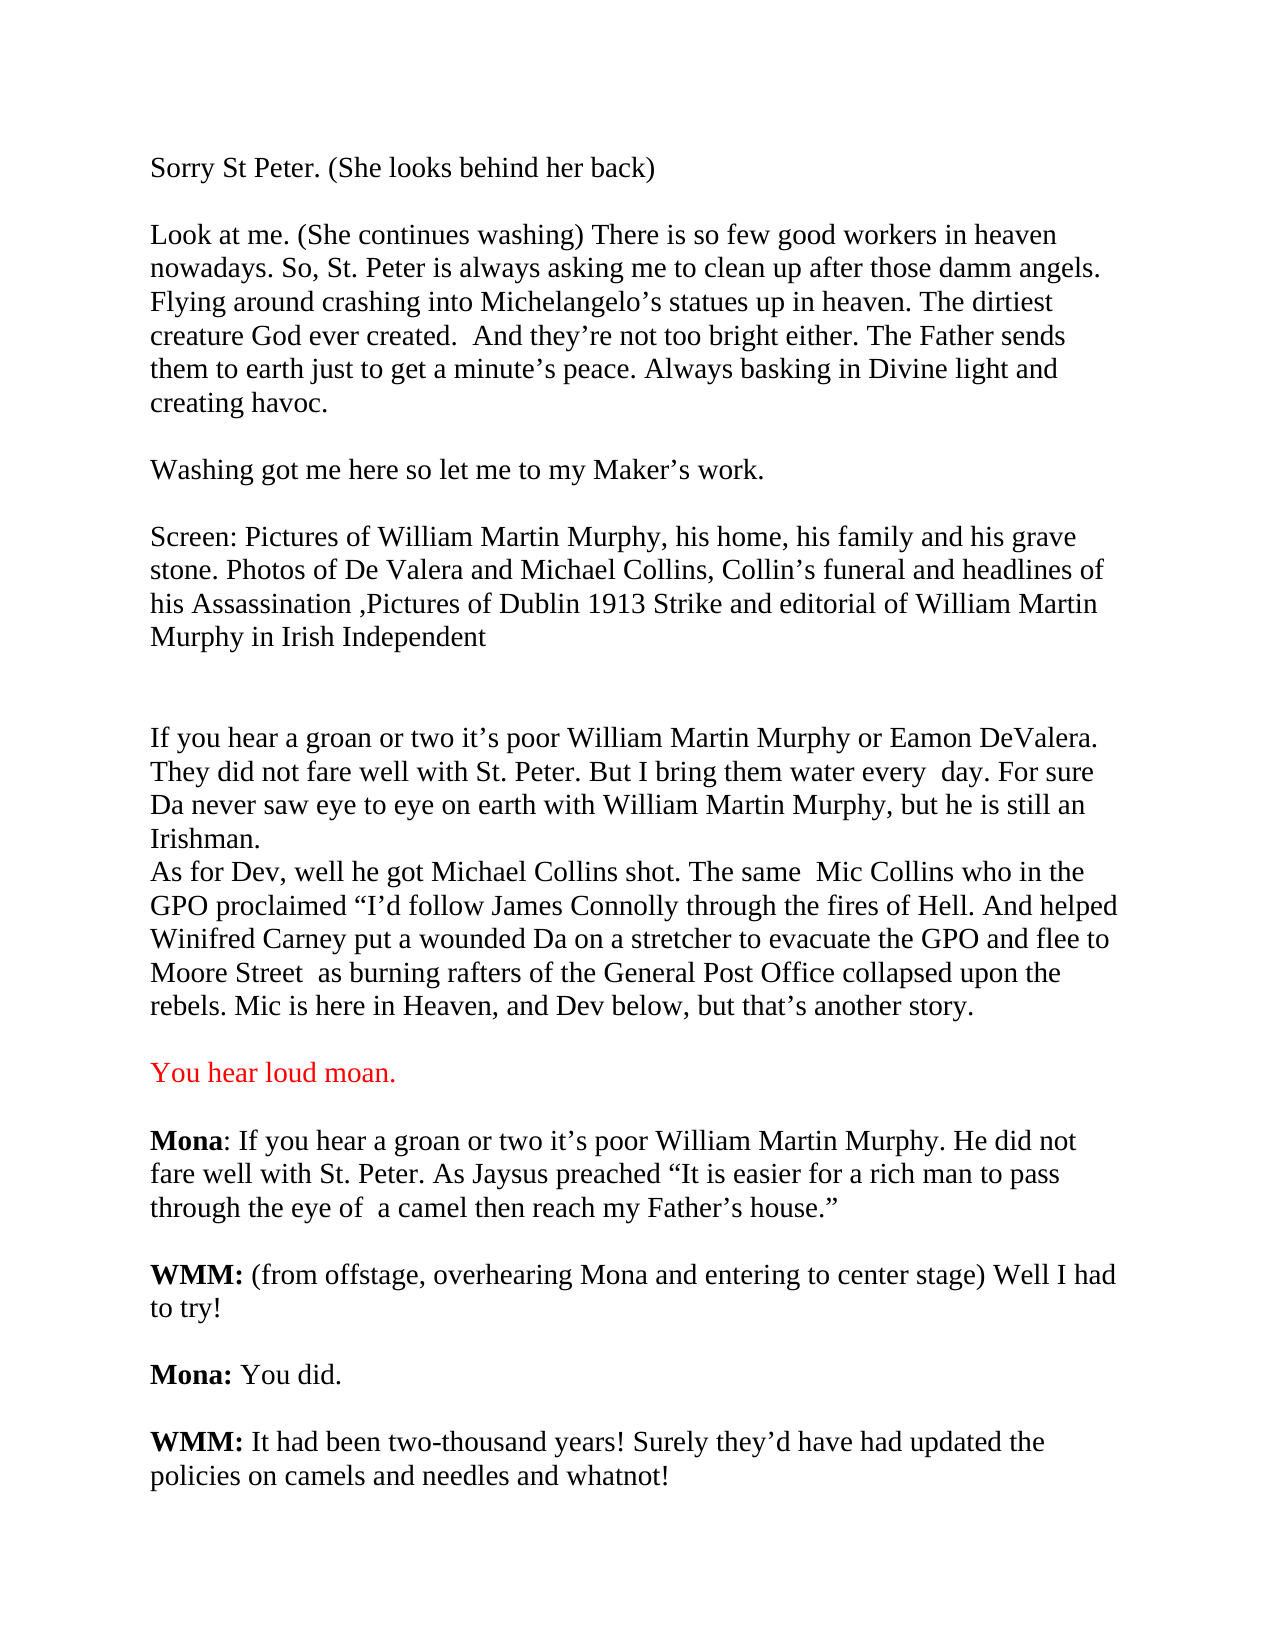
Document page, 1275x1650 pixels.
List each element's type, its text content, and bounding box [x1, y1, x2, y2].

text Washing got me here so let me to my Maker’s work. [150, 452, 1125, 485]
text Look at me. (She continues washing) There is so few good workers in heaven nowadays. So, St. Peter is always asking me to clean up after those damm angels. Flying around crashing into Michelangelo’s statues up in heaven. The dirtiest creature God ever created. And they’re not too bright either. The Father sends them to earth just to get a minute’s peace. Always basking in Divine light and creating havoc. [150, 217, 1125, 418]
text If you hear a groan or two it’s poor William Martin Murphy or Eamon DeValera. They did not fare well with St. Peter. But I bring them water every day. For sure Da never saw eye to eye on earth with William Martin Murphy, but he is still an Irishman. [150, 720, 1125, 854]
text As for Dev, well he got Michael Collins shot. The same Mic Collins who in the GPO proclaimed “I’d follow James Connolly through the fires of Hell. And helped Winifred Carney put a wounded Da on a stretcher to evacuate the GPO and flee to Moore Street as burning rafters of the General Post Office collapsed upon the rebels. Mic is here in Heaven, and Dev below, but that’s another story. [150, 854, 1125, 1022]
text Mona: You did. [150, 1357, 1125, 1391]
text WMM: It had been two-thousand years! Surely they’d have had updated the policies on camels and needles and whatnot! [150, 1424, 1125, 1492]
text WMM: (from offstage, overhearing Mona and entering to center stage) Well I had to try! [150, 1257, 1125, 1324]
text Mona: If you hear a groan or two it’s poor William Martin Murphy. He did not fare well with St. Peter. As Jaysus preached “It is easier for a rich man to pass through the eye of a camel then reach my Father’s house.” [150, 1123, 1125, 1223]
text You hear loud moan. [150, 1056, 1125, 1089]
text Sorry St Peter. (She looks behind her back) [150, 150, 1125, 183]
text Screen: Pictures of William Martin Murphy, his home, his family and his grave stone. Photos of De Valera and Michael Collins, Collin’s funeral and headlines of his Assassination ,Pictures of Dublin 1913 Strike and editorial of William Martin Murphy in Irish Independent [150, 519, 1125, 653]
